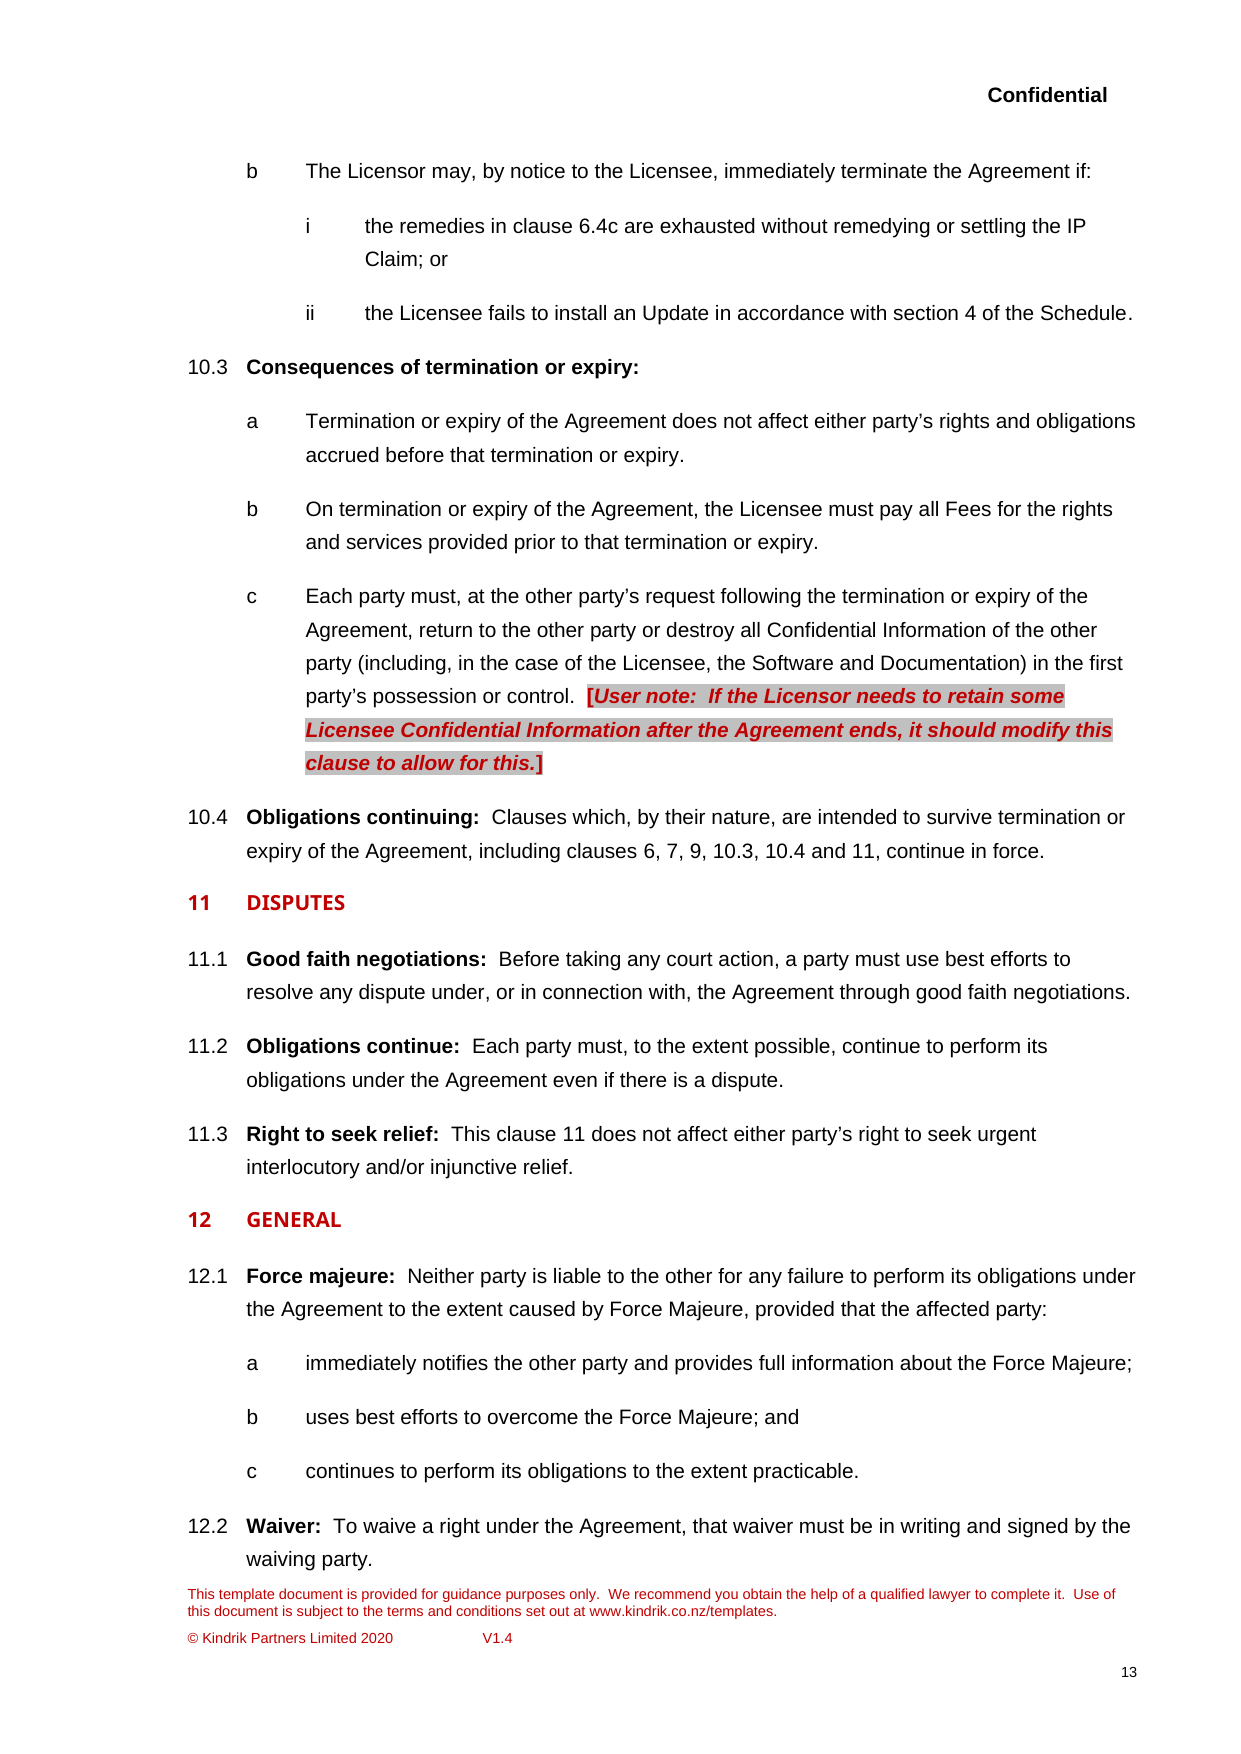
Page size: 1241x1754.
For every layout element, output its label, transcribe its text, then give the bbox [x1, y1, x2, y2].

text Termination or expiry of the Agreement does not affect either party’s rights and obligations accrued before that termination or expiry. [246, 400, 1137, 467]
text Waiver: To waive a right under the Agreement, that waiver must be in writing and signed by the waiving party. [187, 1504, 1137, 1571]
text Good faith negotiations: Before taking any court action, a party must use best efforts to resolve any dispute under, or in connection with, the Agreement through good faith negotiations. [187, 937, 1137, 1004]
text The Licensor may, by notice to the Licensee, immediately terminate the Agreement if: [246, 150, 1137, 183]
text uses best efforts to overcome the Force Majeure; and [246, 1396, 1137, 1429]
text Consequences of termination or expiry: [187, 346, 1137, 379]
text Each party must, at the other party’s request following the termination or expiry of the Agreement, return to the other party or destroy all Confidential Information of the other party (including, in the case of the Licensee, the Software and Documentation) in the first party’s possession or control. [User note: If the Licensor needs to retain some Licensee Confidential Information after the Agreement ends, it should modify this clause to allow for this.] [246, 575, 1137, 775]
text Force majeure: Neither party is liable to the other for any failure to perform its obligations under the Agreement to the extent caused by Force Majeure, provided that the affected party: [187, 1254, 1137, 1321]
text the remedies in clause 6.4c are exhausted without remedying or settling the IP Claim; or [305, 204, 1137, 271]
text Obligations continuing: Clauses which, by their nature, are intended to survive termination or expiry of the Agreement, including clauses 6, 7, 9, 10.3, 10.4 and 11, continue in force. [187, 796, 1137, 862]
text immediately notifies the other party and provides full information about the Force Majeure; [246, 1342, 1137, 1375]
text Right to seek relief: This clause 11 does not affect either party’s right to seek urgent interlocutory and/or injunctive relief. [187, 1112, 1137, 1179]
text GENERAL [187, 1200, 1137, 1233]
text the Licensee fails to install an Update in accordance with section 4 of the Schedule. [305, 292, 1137, 325]
text On termination or expiry of the Agreement, the Licensee must pay all Fees for the rights and services provided prior to that termination or expiry. [246, 487, 1137, 554]
text DISPUTES [187, 883, 1137, 917]
text Obligations continue: Each party must, to the extent possible, continue to perform its obligations under the Agreement even if there is a dispute. [187, 1025, 1137, 1092]
text continues to perform its obligations to the extent practicable. [246, 1450, 1137, 1483]
